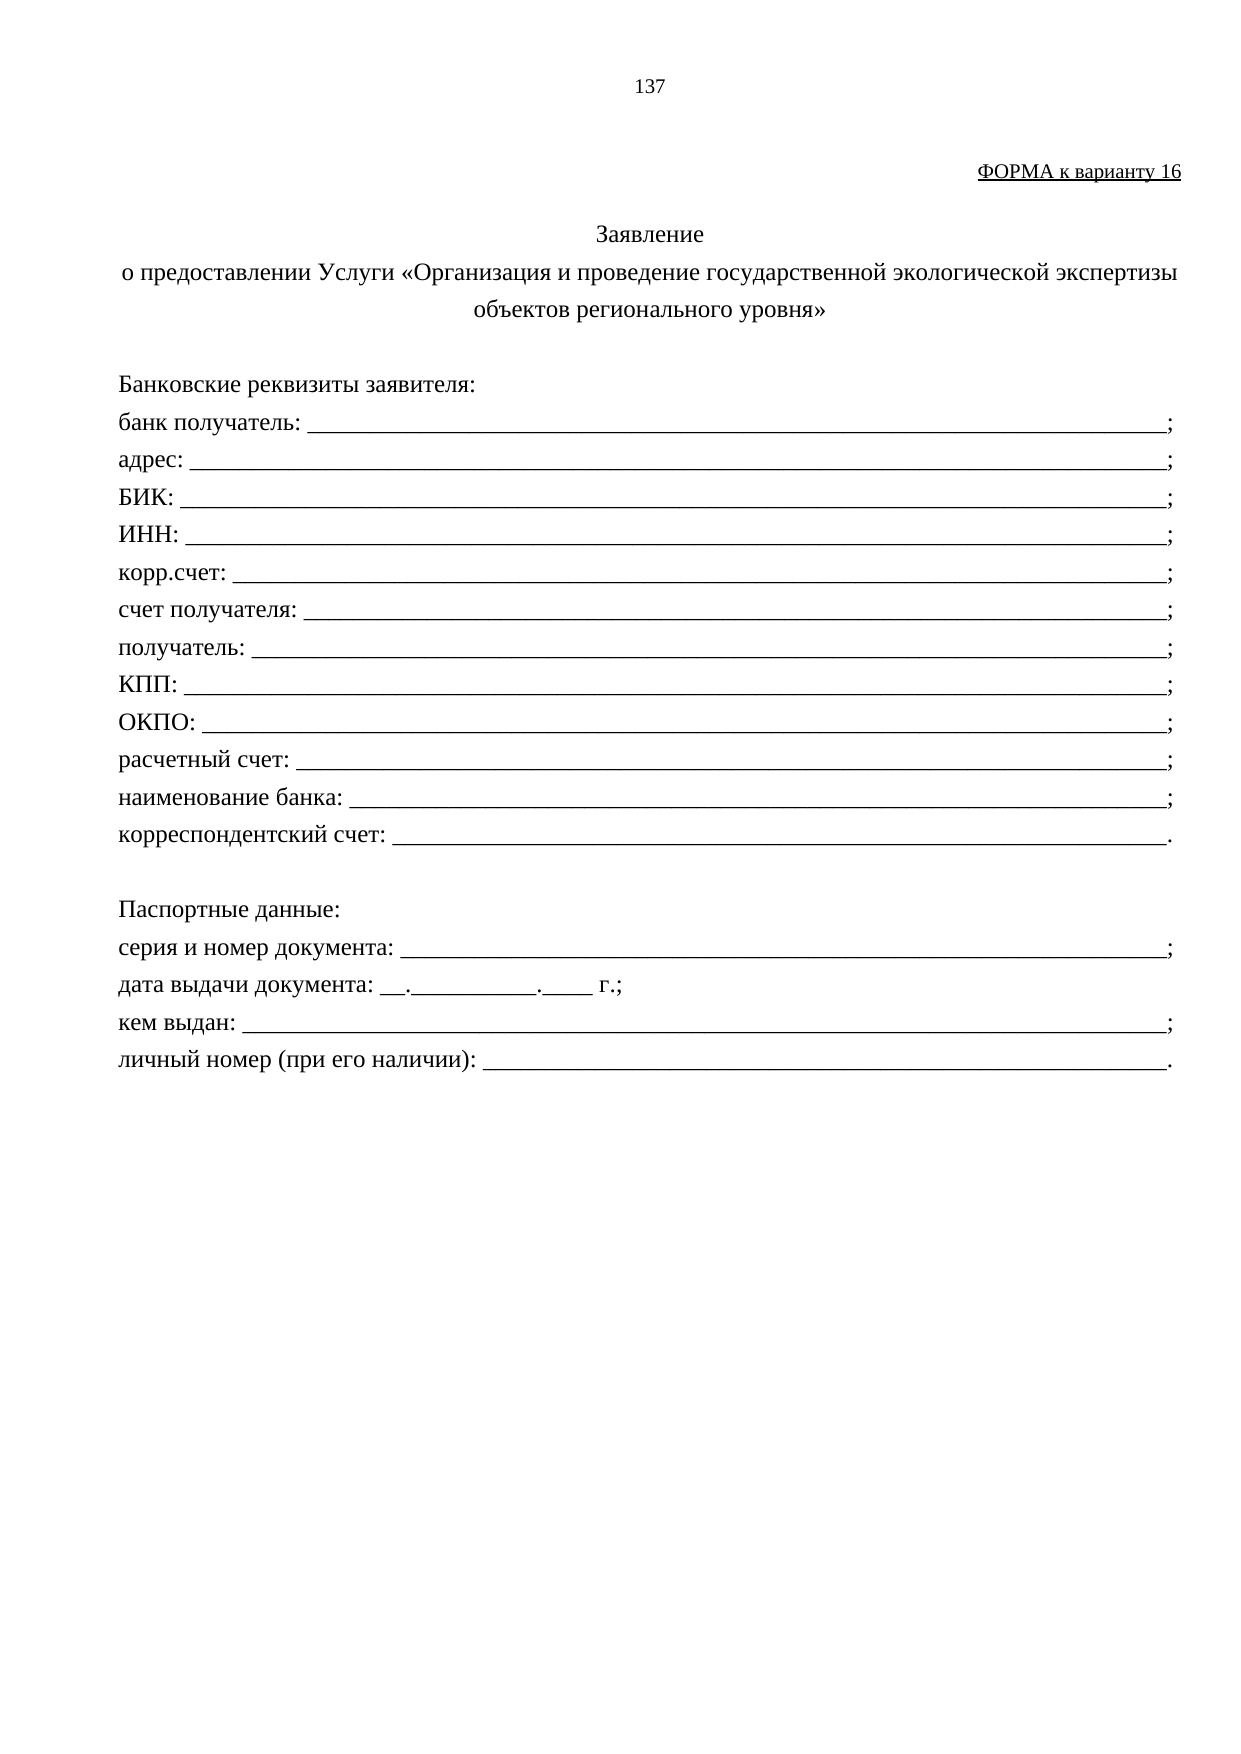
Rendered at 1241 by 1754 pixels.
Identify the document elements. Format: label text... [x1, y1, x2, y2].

text счет получателя: ; [118, 588, 1181, 625]
text личный номер (при его наличии): . [118, 1038, 1181, 1075]
text ИНН: ; [118, 513, 1181, 550]
text адрес: ; [118, 438, 1181, 475]
text серия и номер документа: ; [118, 925, 1181, 963]
text корр.счет: ; [118, 550, 1181, 588]
text наименование банка: ; [118, 775, 1181, 813]
text ОКПО: ; [118, 700, 1181, 738]
text Банковские реквизиты заявителя: [118, 363, 1181, 400]
text получатель: ; [118, 625, 1181, 663]
text Паспортные данные: [118, 888, 1181, 925]
text ФОРМА к варианту 16 [193, 158, 1181, 183]
text банк получатель: ; [118, 400, 1181, 438]
text кем выдан: ; [118, 1000, 1181, 1038]
text дата выдачи документа: __.__________.____ г.; [118, 963, 1181, 1000]
text Заявление [118, 213, 1181, 250]
text о предоставлении Услуги «Организация и проведение государственной экологической экспертизы объектов регионального уровня» [118, 250, 1181, 325]
text расчетный счет: ; [118, 738, 1181, 775]
text БИК: ; [118, 475, 1181, 513]
text КПП: ; [118, 663, 1181, 700]
text корреспондентский счет: . [118, 813, 1181, 850]
